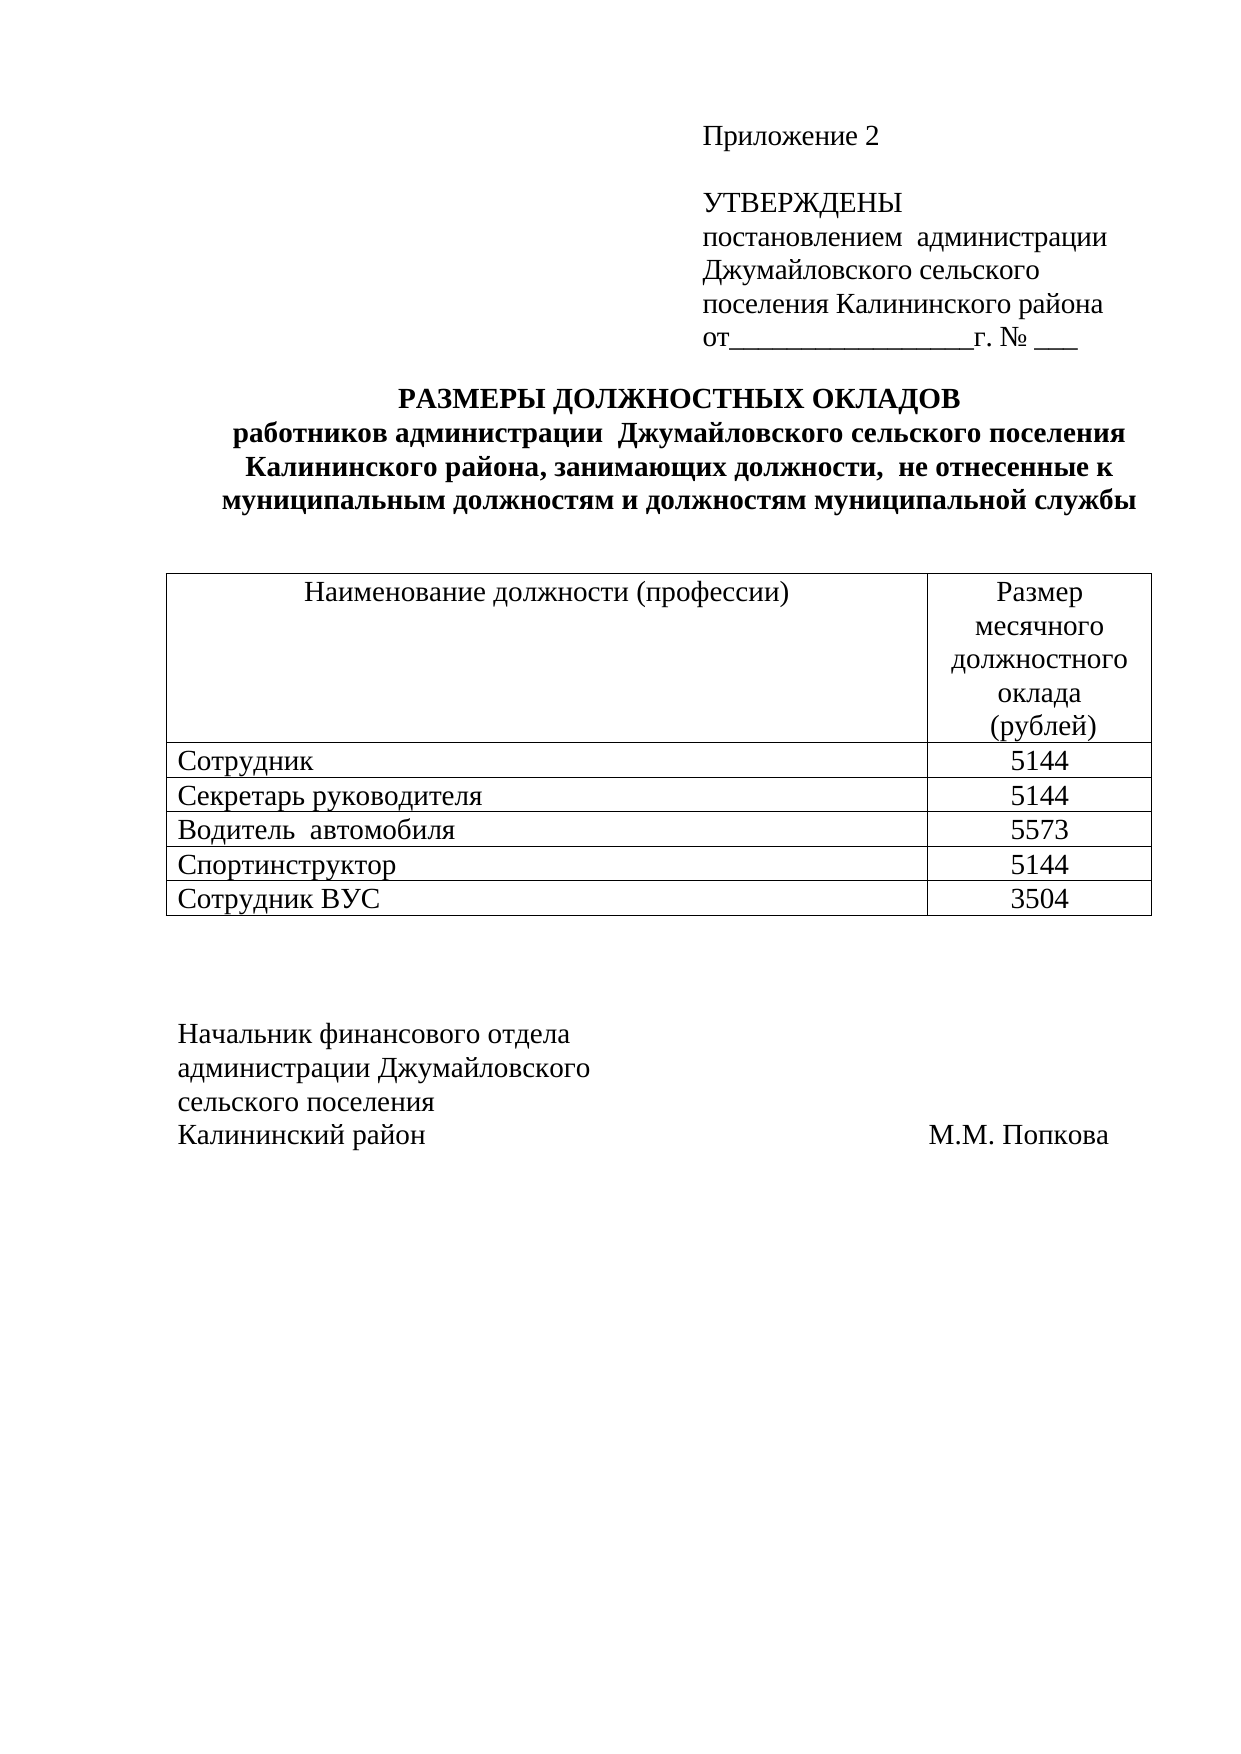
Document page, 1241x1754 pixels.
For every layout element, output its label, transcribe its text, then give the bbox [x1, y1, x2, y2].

text сельского поселения [177, 1084, 1181, 1117]
text от_________________г. № ___ [627, 319, 1181, 353]
text поселения Калининского района [627, 286, 1181, 319]
table_cell Водитель автомобиля [167, 812, 927, 846]
text постановлением администрации [627, 219, 1181, 252]
table_cell Спортинструктор [167, 847, 927, 880]
table_cell 3504 [928, 881, 1151, 915]
text Джумайловского сельского [627, 252, 1181, 286]
text работников администрации Джумайловского сельского поселения Калининского района, занимающих должности, не отнесенные к муниципальным должностям и должностям муниципальной службы [177, 415, 1181, 516]
table_cell Сотрудник [167, 743, 927, 777]
text Приложение 2 [627, 118, 1181, 152]
text Начальник финансового отдела [177, 1017, 1181, 1050]
table_cell Секретарь руководителя [167, 778, 927, 811]
table_cell 5144 [928, 743, 1151, 777]
table_cell Сотрудник ВУС [167, 881, 927, 915]
text УТВЕРЖДЕНЫ [627, 185, 1181, 219]
table_header Размер месячного должностного оклада (рублей) [928, 574, 1151, 742]
text Калининский район М.М. Попкова [177, 1117, 1181, 1151]
table_cell 5573 [928, 812, 1151, 846]
table_cell 5144 [928, 778, 1151, 811]
text администрации Джумайловского [177, 1050, 1181, 1084]
table_header Наименование должности (профессии) [167, 574, 927, 742]
text РАЗМЕРЫ ДОЛЖНОСТНЫХ ОКЛАДОВ [177, 382, 1181, 415]
table_cell 5144 [928, 847, 1151, 880]
